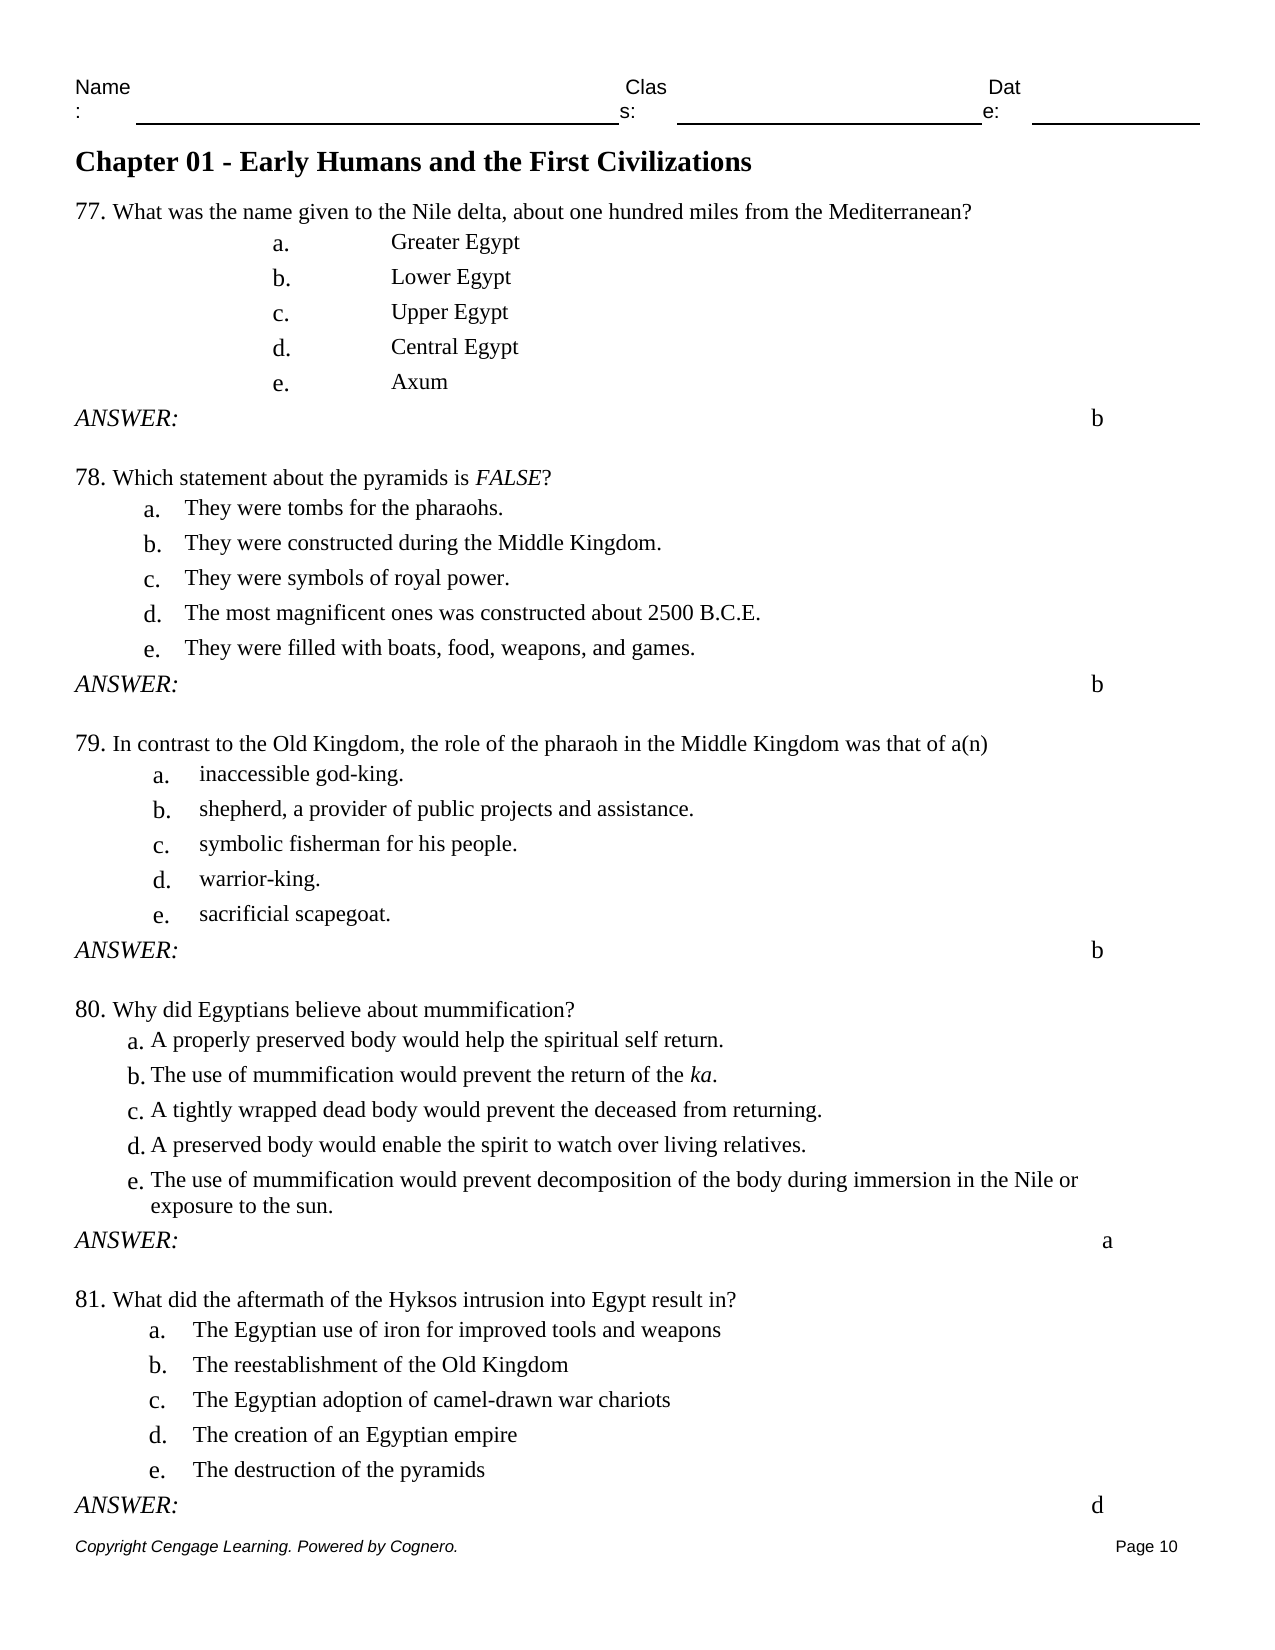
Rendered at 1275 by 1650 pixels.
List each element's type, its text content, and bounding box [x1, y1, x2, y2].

table_header 77. What was the name given to the Nile delta, about one hundred miles from the Mediterranean? [75, 196, 1200, 435]
table_header 80. Why did Egyptians believe about mummification? [75, 994, 1200, 1257]
table_header 81. What did the aftermath of the Hyksos intrusion into Egypt result in? [75, 1284, 1200, 1523]
table_header 78. Which statement about the pyramids is FALSE? [75, 462, 1200, 701]
table_header 79. In contrast to the Old Kingdom, the role of the pharaoh in the Middle Kingdom was that of a(n) [75, 728, 1200, 967]
